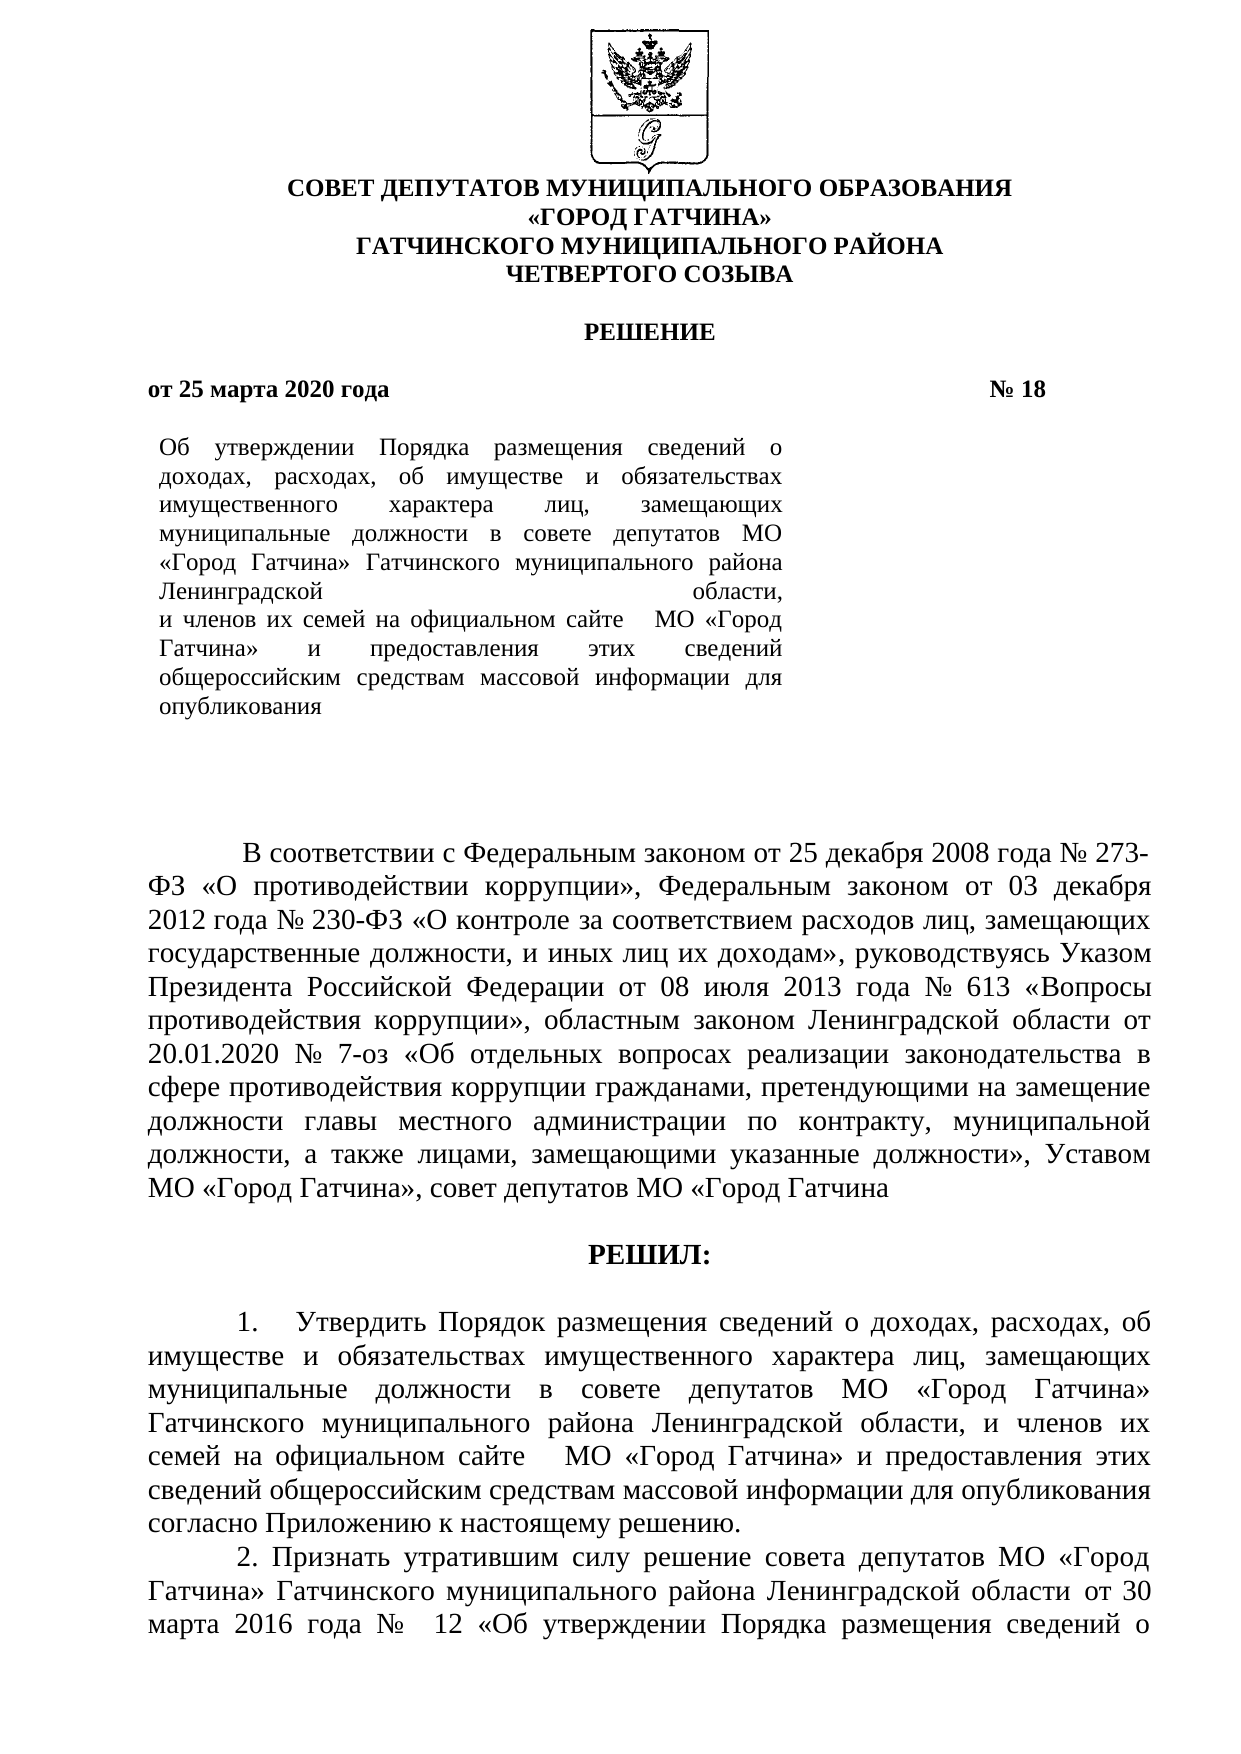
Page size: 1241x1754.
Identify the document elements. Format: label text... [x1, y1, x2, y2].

list Утвердить Порядок размещения сведений о доходах, расходах, об имуществе и обязательствах имущественного характера лиц, замещающих муниципальные должности в совете депутатов МО «Город Гатчина» Гатчинского муниципального района Ленинградской области, и членов их семей на официальном сайте МО «Город Гатчина» и предоставления этих сведений общероссийским средствам массовой информации для опубликования согласно Приложению к настоящему решению. [148, 1304, 1152, 1539]
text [148, 1539, 1152, 1640]
text «ГОРОД ГАТЧИНА» [148, 202, 1152, 231]
text СОВЕТ ДЕПУТАТОВ МУНИЦИПАЛЬНОГО ОБРАЗОВАНИЯ [148, 173, 1152, 202]
picture [590, 29, 709, 174]
text ЧЕТВЕРТОГО СОЗЫВА [148, 259, 1152, 288]
text ГАТЧИНСКОГО МУНИЦИПАЛЬНОГО РАЙОНА [148, 231, 1152, 259]
text В соответствии с Федеральным законом от 25 декабря 2008 года № 273-ФЗ «О противодействии коррупции», Федеральным законом от 03 декабря 2012 года № 230-ФЗ «О контроле за соответствием расходов лиц, замещающих государственные должности, и иных лиц их доходам», руководствуясь Указом Президента Российской Федерации от 08 июля 2013 года № 613 «Вопросы противодействия коррупции», областным законом Ленинградской области от 20.01.2020 № 7-оз «Об отдельных вопросах реализации законодательства в сфере противодействия коррупции гражданами, претендующими на замещение должности главы местного администрации по контракту, муниципальной должности, а также лицами, замещающими указанные должности», Уставом МО «Город Гатчина», совет депутатов МО «Город Гатчина [148, 835, 1152, 1204]
table_header Об утверждении Порядка размещения сведений о доходах, расходах, об имуществе и обязательствах имущественного характера лиц, замещающих муниципальные должности в совете депутатов МО «Город Гатчина» Гатчинского муниципального района Ленинградской области, и членов их семей на официальном сайте МО «Город Гатчина» и предоставления этих сведений общероссийским средствам массовой информации для опубликования [148, 432, 884, 748]
text РЕШЕНИЕ [148, 317, 1152, 346]
text от 25 марта 2020 года № 18 [148, 374, 1152, 403]
text РЕШИЛ: [148, 1237, 1152, 1271]
